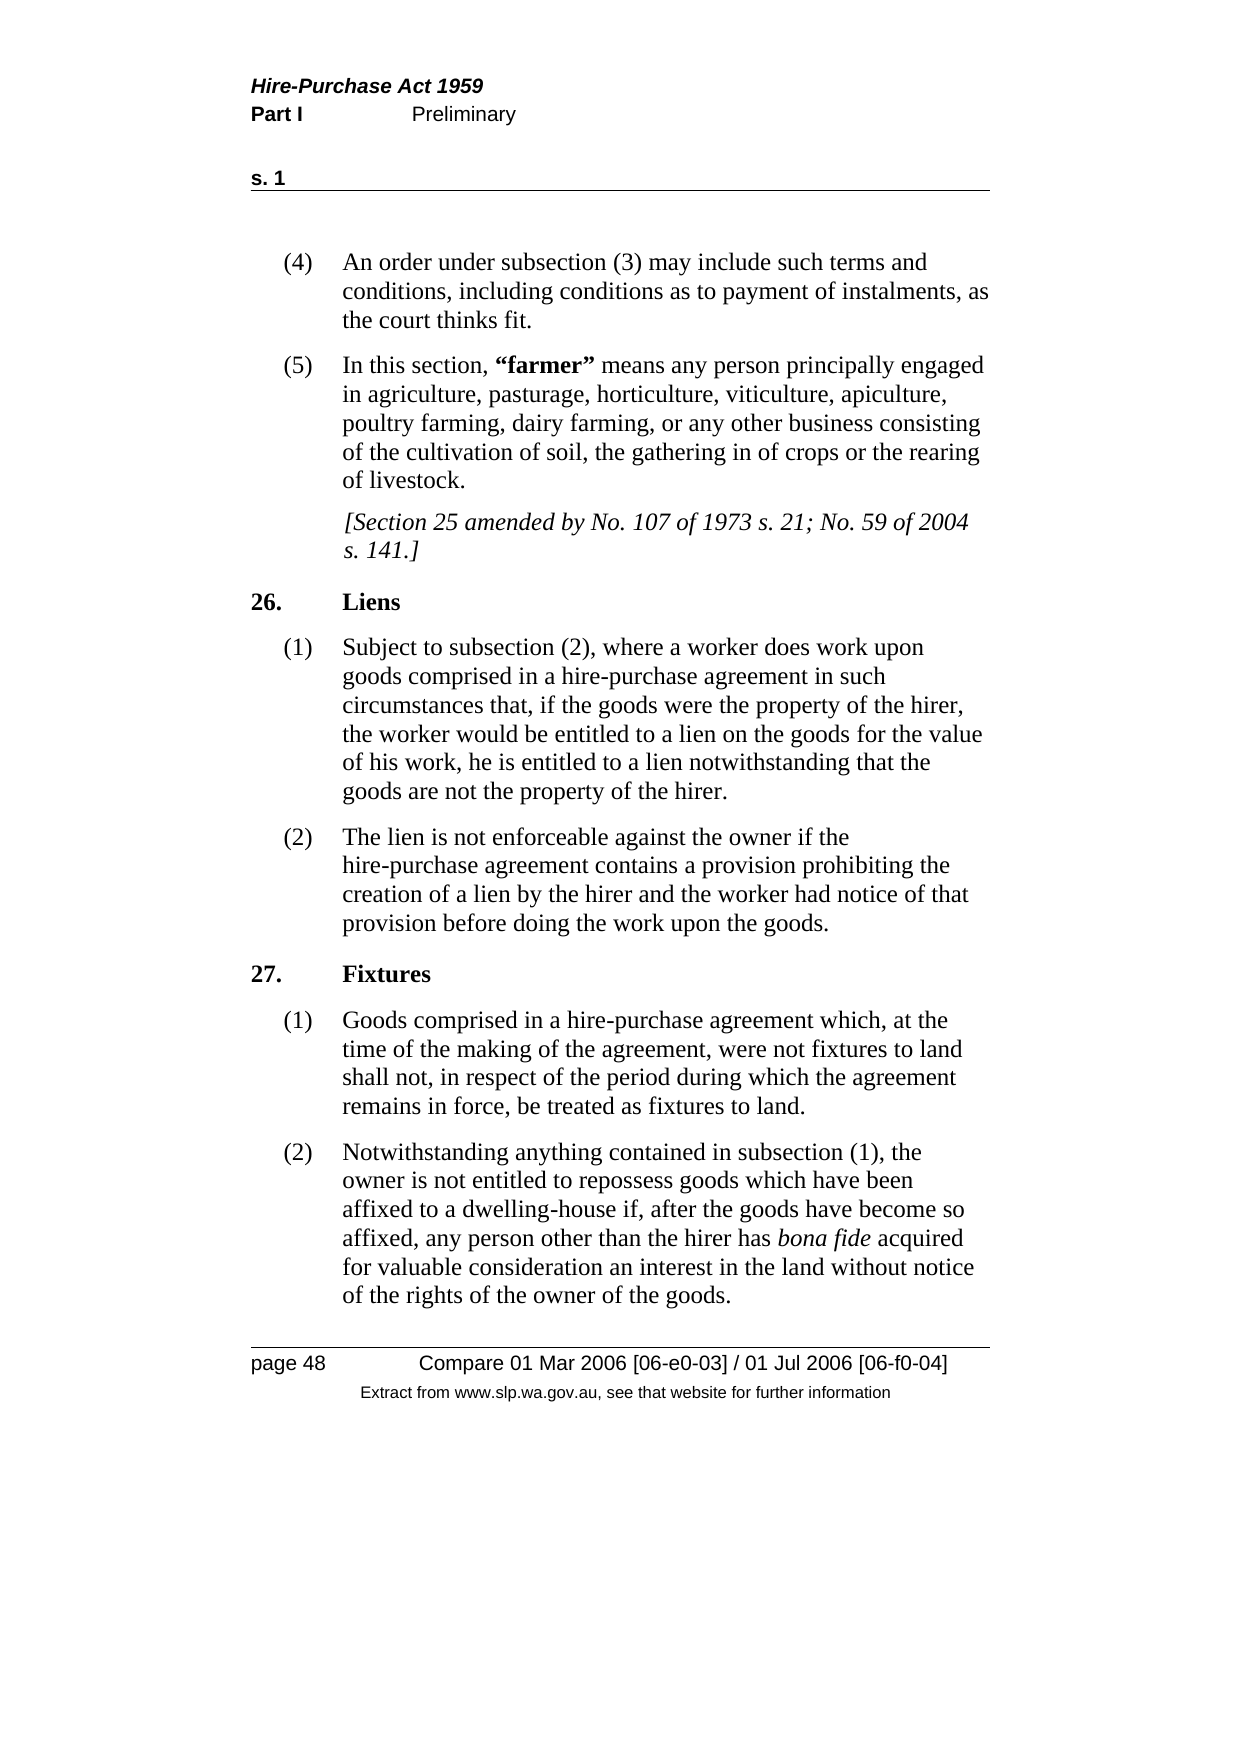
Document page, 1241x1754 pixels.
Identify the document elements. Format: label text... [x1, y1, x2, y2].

text (1) Goods comprised in a hire-purchase agreement which, at the time of the making of the agreement, were not fixtures to land shall not, in respect of the period during which the agreement remains in force, be treated as fixtures to land. [251, 1005, 990, 1120]
text (2) Notwithstanding anything contained in subsection (1), the owner is not entitled to repossess goods which have been affixed to a dwelling-house if, after the goods have become so affixed, any person other than the hirer has bona fide acquired for valuable consideration an interest in the land without notice of the rights of the owner of the goods. [251, 1137, 990, 1309]
text (2) The lien is not enforceable against the owner if the hire-purchase agreement contains a provision prohibiting the creation of a lien by the hirer and the worker had notice of that provision before doing the work upon the goods. [251, 822, 990, 937]
text (1) Subject to subsection (2), where a worker does work upon goods comprised in a hire-purchase agreement in such circumstances that, if the goods were the property of the hirer, the worker would be entitled to a lien on the goods for the value of his work, he is entitled to a lien notwithstanding that the goods are not the property of the hirer. [251, 632, 990, 805]
subtitle 27. Fixtures [251, 959, 990, 988]
text (5) In this section, “farmer” means any person principally engaged in agriculture, pasturage, horticulture, viticulture, apiculture, poultry farming, dairy farming, or any other business consisting of the cultivation of soil, the gathering in of crops or the rearing of livestock. [251, 350, 990, 494]
subtitle 26. Liens [251, 587, 990, 616]
text [Section 25 amended by No. 107 of 1973 s. 21; No. 59 of 2004 s. 141.] [251, 507, 990, 564]
text (4) An order under subsection (3) may include such terms and conditions, including conditions as to payment of instalments, as the court thinks fit. [251, 247, 990, 334]
